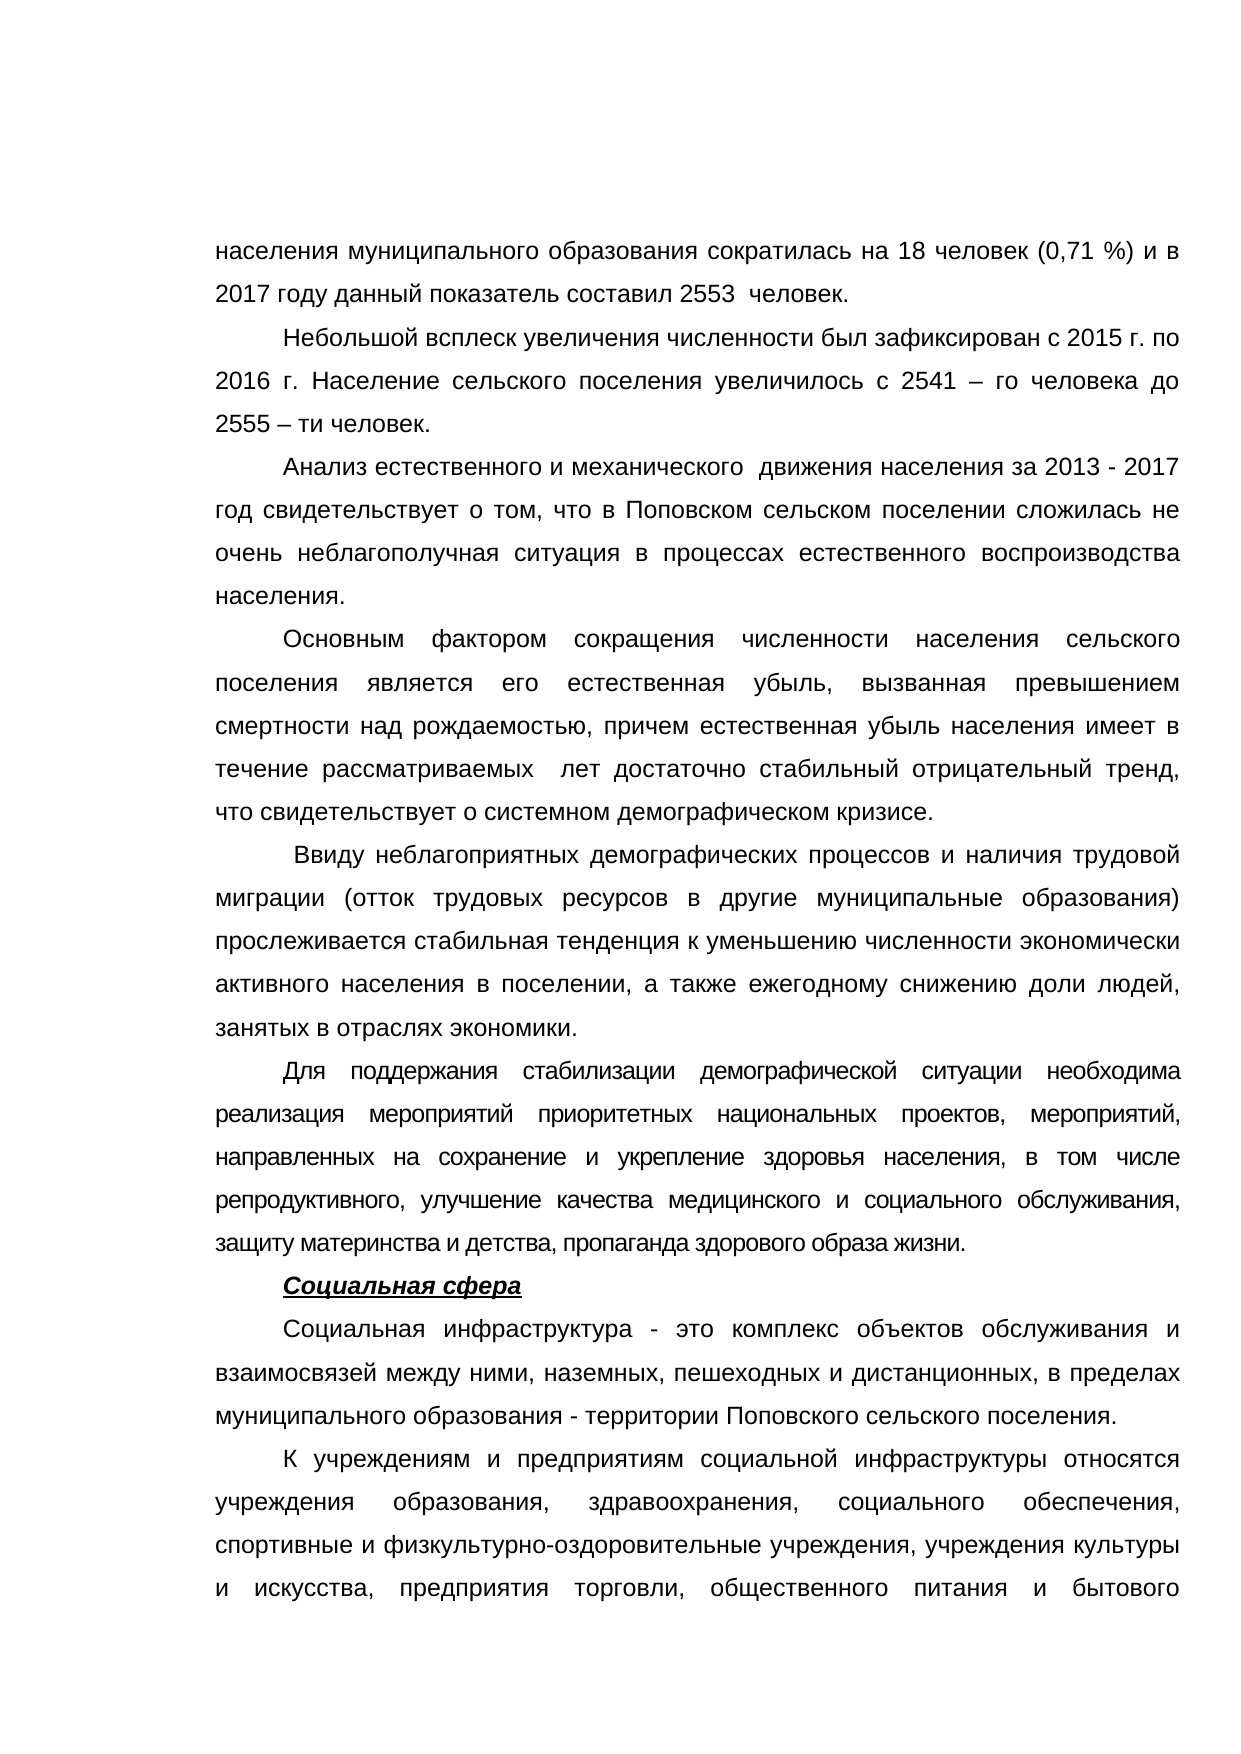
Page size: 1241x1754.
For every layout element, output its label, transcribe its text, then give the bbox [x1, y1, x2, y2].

text Небольшой всплеск увеличения численности был зафиксирован с . по . Население сельского поселения увеличилось с 2541 – го человека до 2555 – ти человек. [215, 322, 1181, 437]
text Основным фактором сокращения численности населения сельского поселения является его естественная убыль, вызванная превышением смертности над рождаемостью, причем естественная убыль населения имеет в течение рассматриваемых лет достаточно стабильный отрицательный тренд, что свидетельствует о системном демографическом кризисе. [215, 624, 1181, 826]
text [215, 236, 1181, 308]
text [215, 1444, 1181, 1602]
text Социальная сфера [215, 1271, 1181, 1300]
text Социальная инфраструктура - это комплекс объектов обслуживания и взаимосвязей между ними, наземных, пешеходных и дистанционных, в пределах муниципального образования - территории Поповского сельского поселения. [215, 1314, 1181, 1429]
text Анализ естественного и механического движения населения за 2013 - 2017 год свидетельствует о том, что в Поповском сельском поселении сложилась не очень неблагополучная ситуация в процессах естественного воспроизводства населения. [215, 452, 1181, 610]
text Ввиду неблагоприятных демографических процессов и наличия трудовой миграции (отток трудовых ресурсов в другие муниципальные образования) прослеживается стабильная тенденция к уменьшению численности экономически активного населения в поселении, а также ежегодному снижению доли людей, занятых в отраслях экономики. [215, 840, 1181, 1041]
text Для поддержания стабилизации демографической ситуации необходима реализация мероприятий приоритетных национальных проектов, мероприятий, направленных на сохранение и укрепление здоровья населения, в том числе репродуктивного, улучшение качества медицинского и социального обслуживания, защиту материнства и детства, пропаганда здорового образа жизни. [215, 1056, 1181, 1257]
